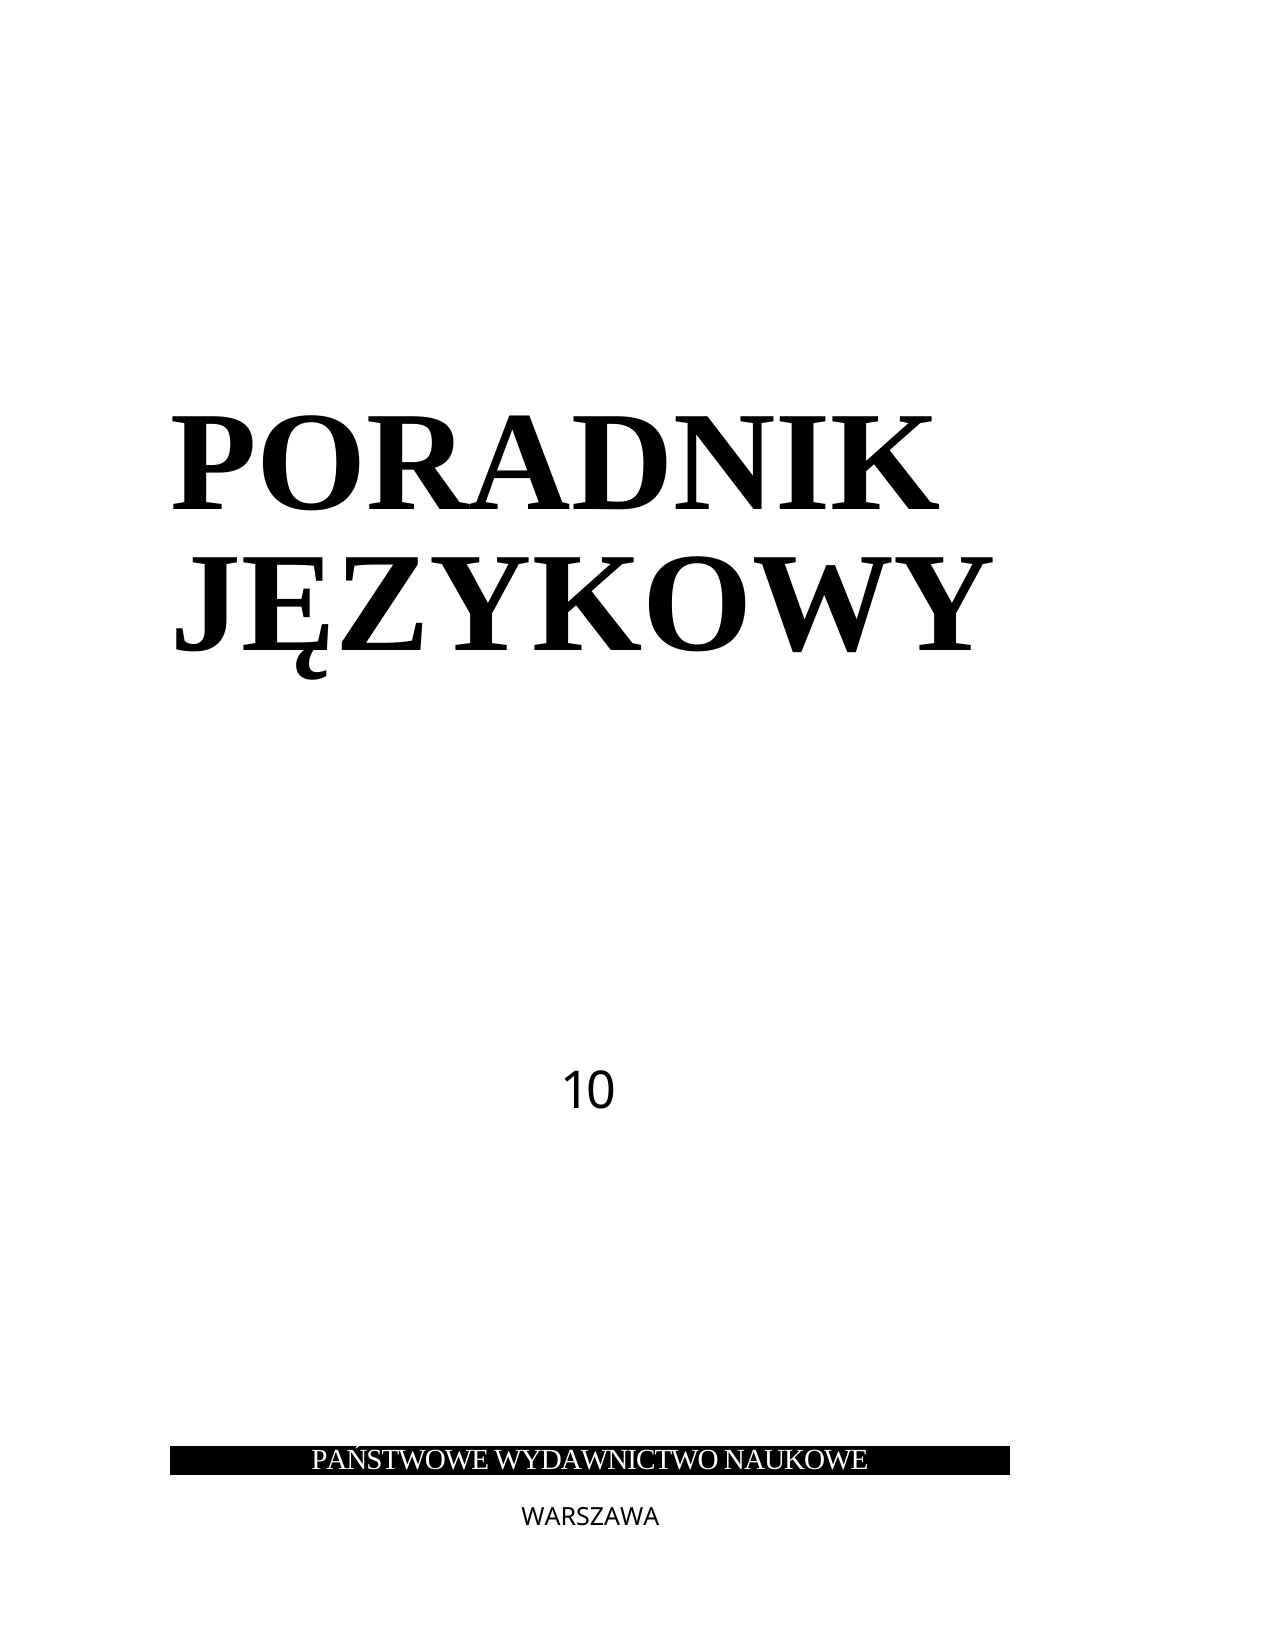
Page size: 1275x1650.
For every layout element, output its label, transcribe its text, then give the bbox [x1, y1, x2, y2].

text WARSZAWA [170, 1505, 1010, 1530]
text JĘZYKOWY [170, 537, 1012, 679]
text PORADNIK [170, 396, 1012, 537]
text PAŃSTWOWE WYDAWNICTWO NAUKOWE [170, 1446, 1010, 1475]
text 10 [170, 1067, 1010, 1119]
